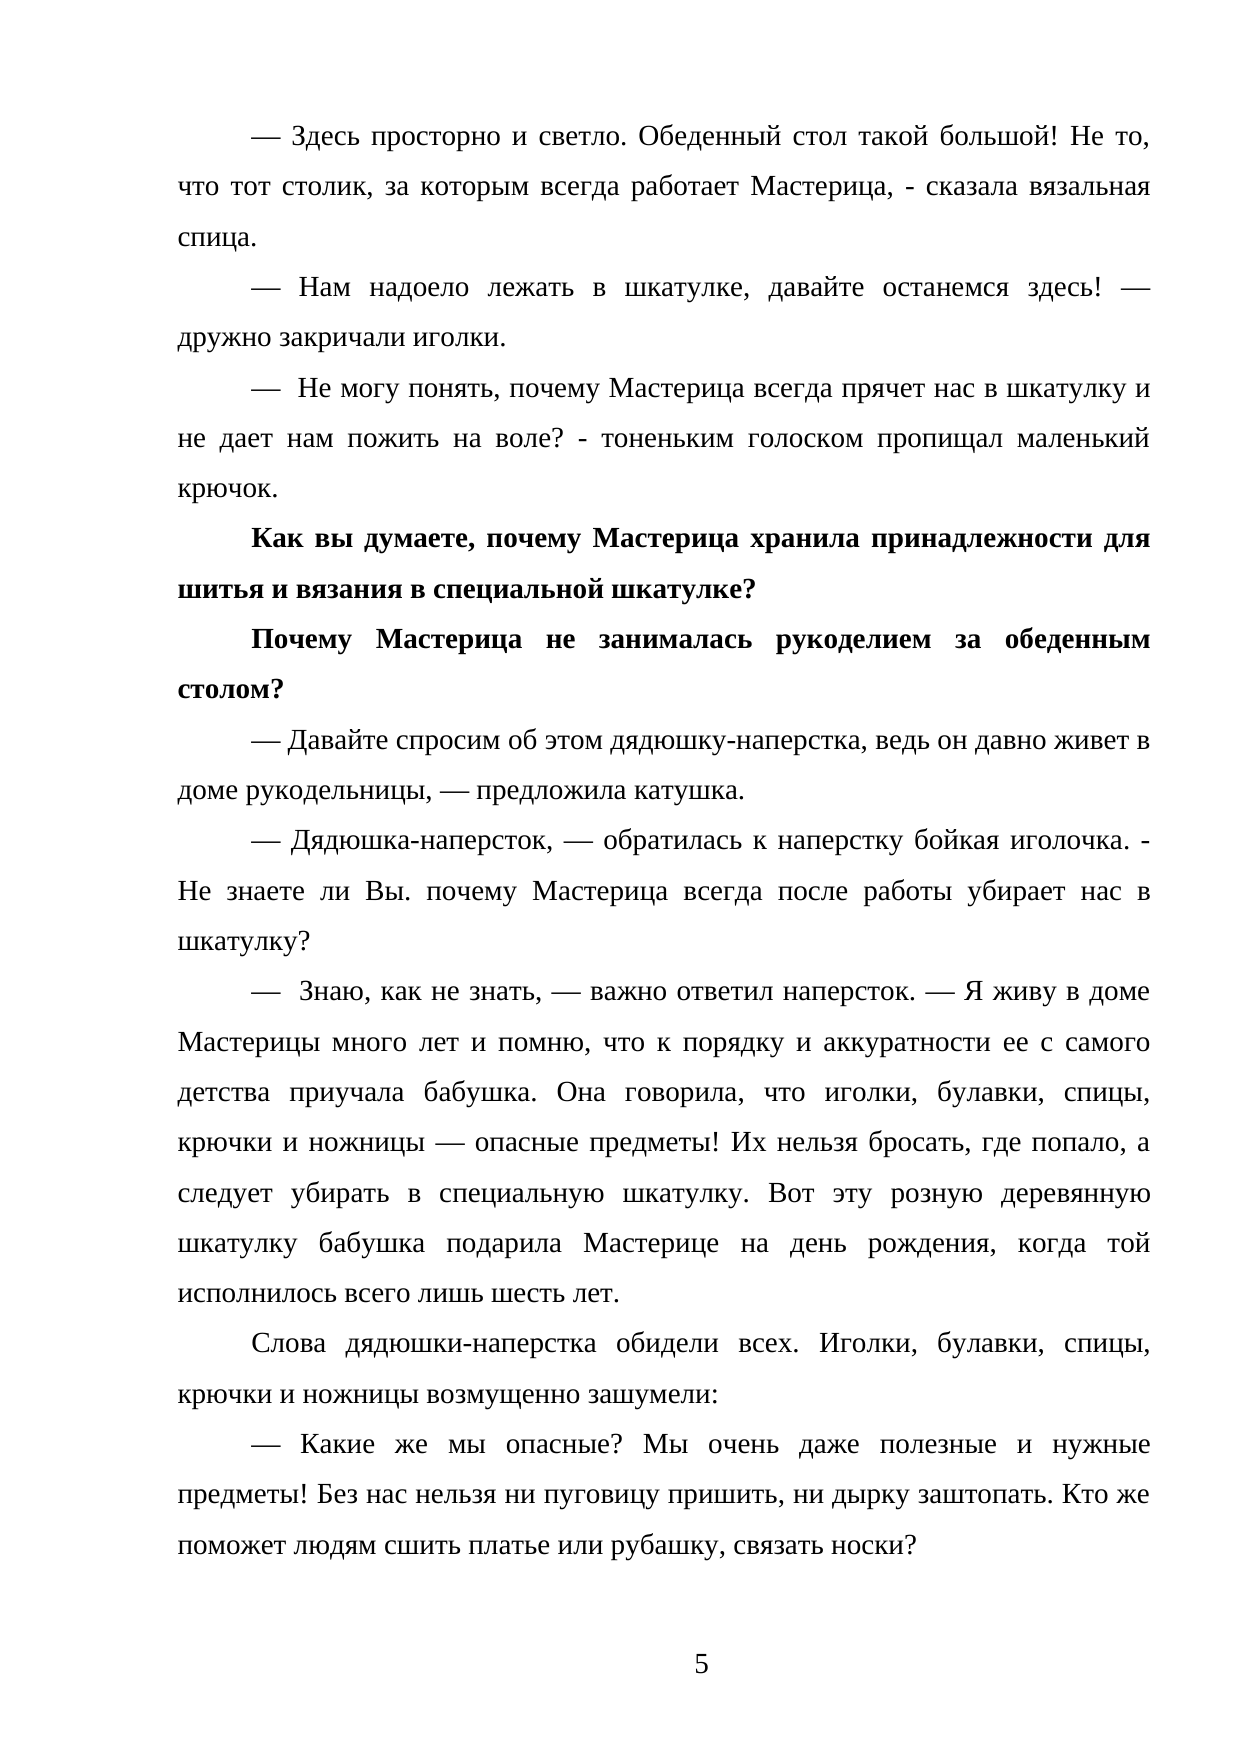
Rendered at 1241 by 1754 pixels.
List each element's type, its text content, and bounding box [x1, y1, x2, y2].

text — Какие же мы опасные? Мы очень даже полезные и нужные предметы! Без нас нельзя ни пуговицу пришить, ни дырку заштопать. Кто же поможет людям сшить платье или рубашку, связать носки? [177, 1426, 1152, 1560]
text — Давайте спросим об этом дядюшку-наперстка, ведь он давно живет в доме рукодельницы, — предложила катушка. [177, 722, 1152, 806]
text Почему Мастерица не занималась рукоделием за обеденным столом? [177, 621, 1152, 705]
text Как вы думаете, почему Мастерица хранила принадлежности для шитья и вязания в специальной шкатулке? [177, 521, 1152, 604]
text Слова дядюшки-наперстка обидели всех. Иголки, булавки, спицы, крючки и ножницы возмущенно зашумели: [177, 1326, 1152, 1409]
text — Дядюшка-наперсток, — обратилась к наперстку бойкая иголочка. - Не знаете ли Вы. почему Мастерица всегда после работы убирает нас в шкатулку? [177, 822, 1152, 957]
text — Нам надоело лежать в шкатулке, давайте останемся здесь! — дружно закричали иголки. [177, 269, 1152, 353]
text — Знаю, как не знать, — важно ответил наперсток. — Я живу в доме Мастерицы много лет и помню, что к порядку и аккуратности ее с самого детства приучала бабушка. Она говорила, что иголки, булавки, спицы, крючки и ножницы — опасные предметы! Их нельзя бросать, где попало, а следует убирать в специальную шкатулку. Вот эту розную деревянную шкатулку бабушка подарила Мастерице на день рождения, когда той исполнилось всего лишь шесть лет. [177, 973, 1152, 1309]
text — Здесь просторно и светло. Обеденный стол такой большой! Не то, что тот столик, за которым всегда работает Мастерица, - сказала вязальная спица. [177, 118, 1152, 252]
text — Не могу понять, почему Мастерица всегда прячет нас в шкатулку и не дает нам пожить на воле? - тоненьким голоском пропищал маленький крючок. [177, 370, 1152, 504]
